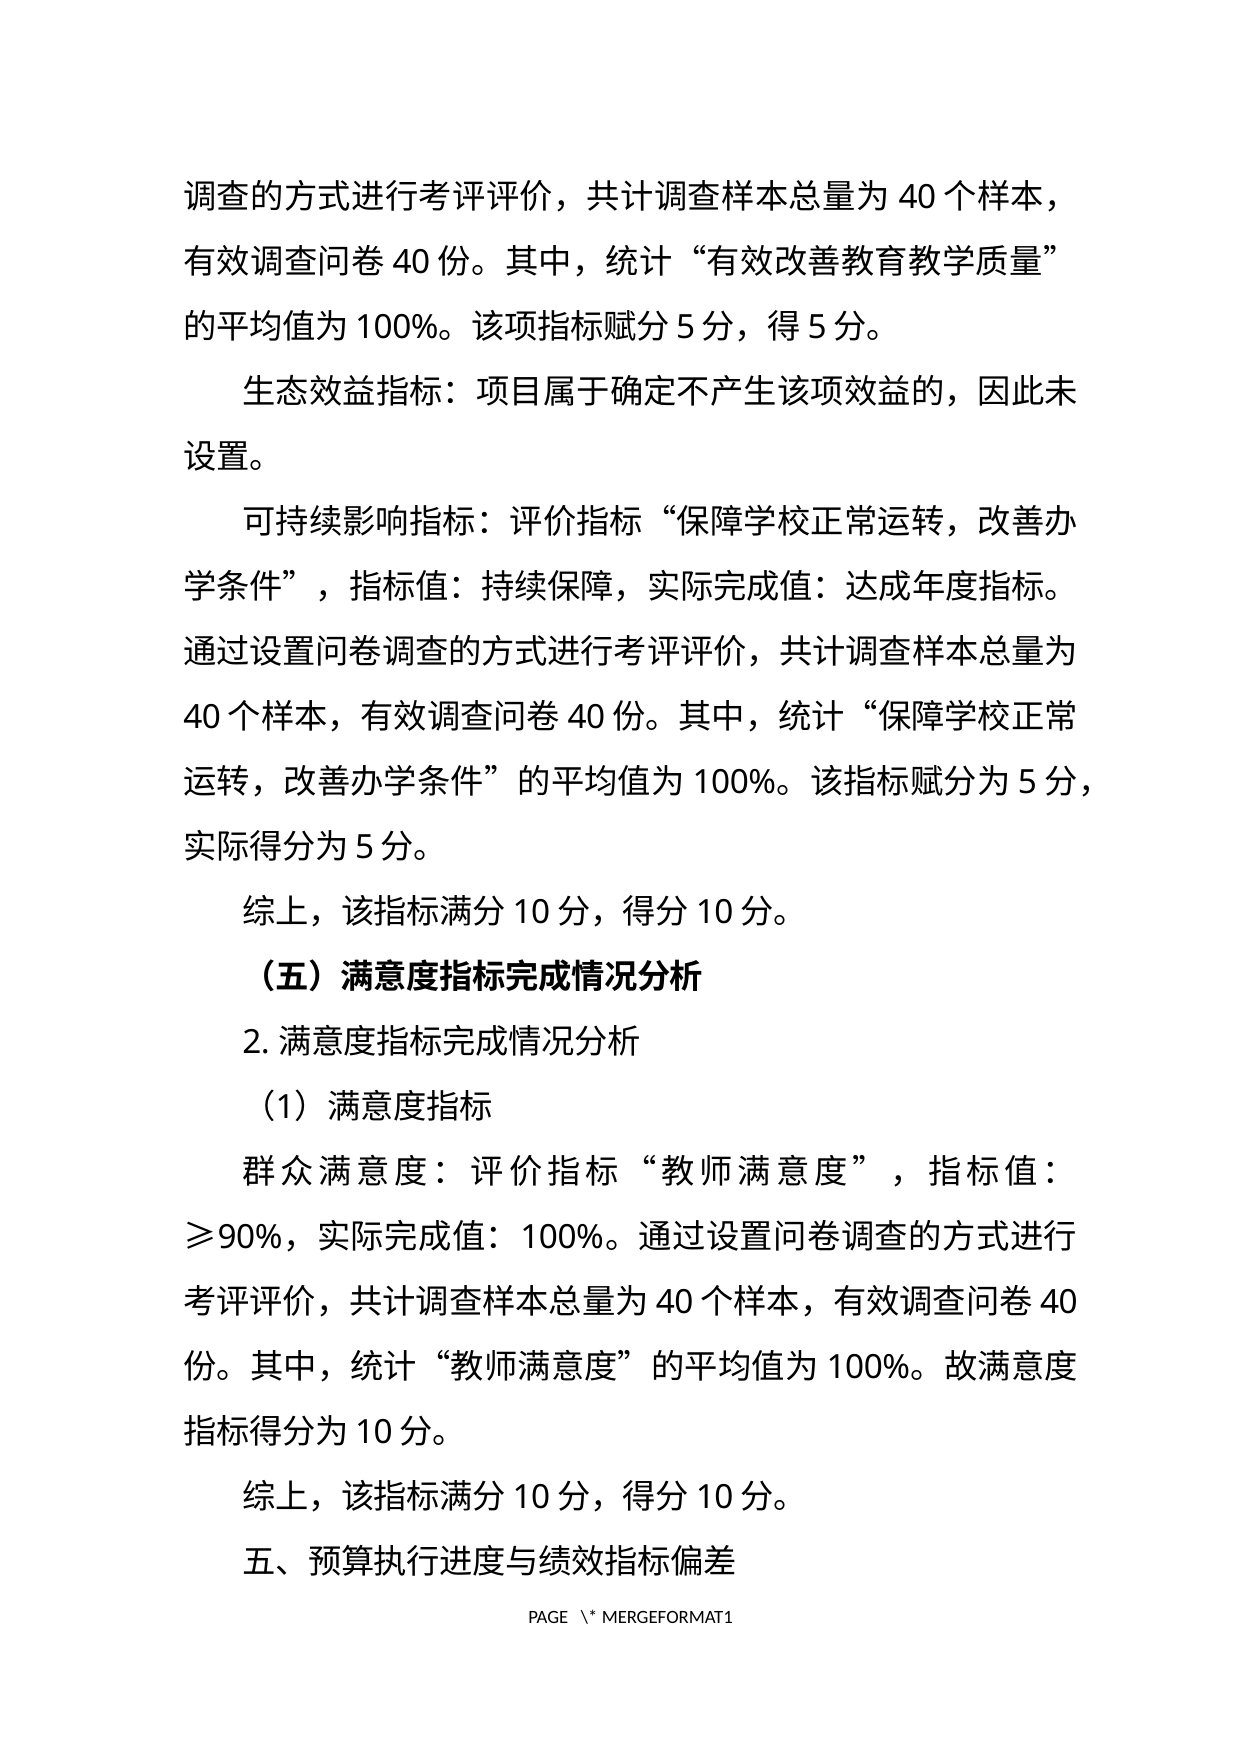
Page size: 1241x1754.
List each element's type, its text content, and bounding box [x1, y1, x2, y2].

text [183, 162, 1078, 357]
text 综上，该指标满分10分，得分10分。 [183, 877, 1078, 942]
text （1）满意度指标 [183, 1072, 1078, 1137]
text （五）满意度指标完成情况分析 [183, 942, 1078, 1007]
text 可持续影响指标：评价指标“保障学校正常运转，改善办学条件”，指标值：持续保障，实际完成值：达成年度指标。通过设置问卷调查的方式进行考评评价，共计调查样本总量为40个样本，有效调查问卷40份。其中，统计“保障学校正常运转，改善办学条件”的平均值为100%。该指标赋分为5分，实际得分为5分。 [183, 487, 1078, 877]
text 2. 满意度指标完成情况分析 [183, 1007, 1078, 1072]
text 五、预算执行进度与绩效指标偏差 [183, 1527, 1078, 1592]
text 群众满意度：评价指标“教师满意度”，指标值：≥90%，实际完成值：100%。通过设置问卷调查的方式进行考评评价，共计调查样本总量为40个样本，有效调查问卷40份。其中，统计“教师满意度”的平均值为100%。故满意度指标得分为10分。 [183, 1137, 1078, 1462]
text 生态效益指标：项目属于确定不产生该项效益的，因此未设置。 [183, 357, 1078, 487]
text 综上，该指标满分10分，得分10分。 [183, 1462, 1078, 1527]
